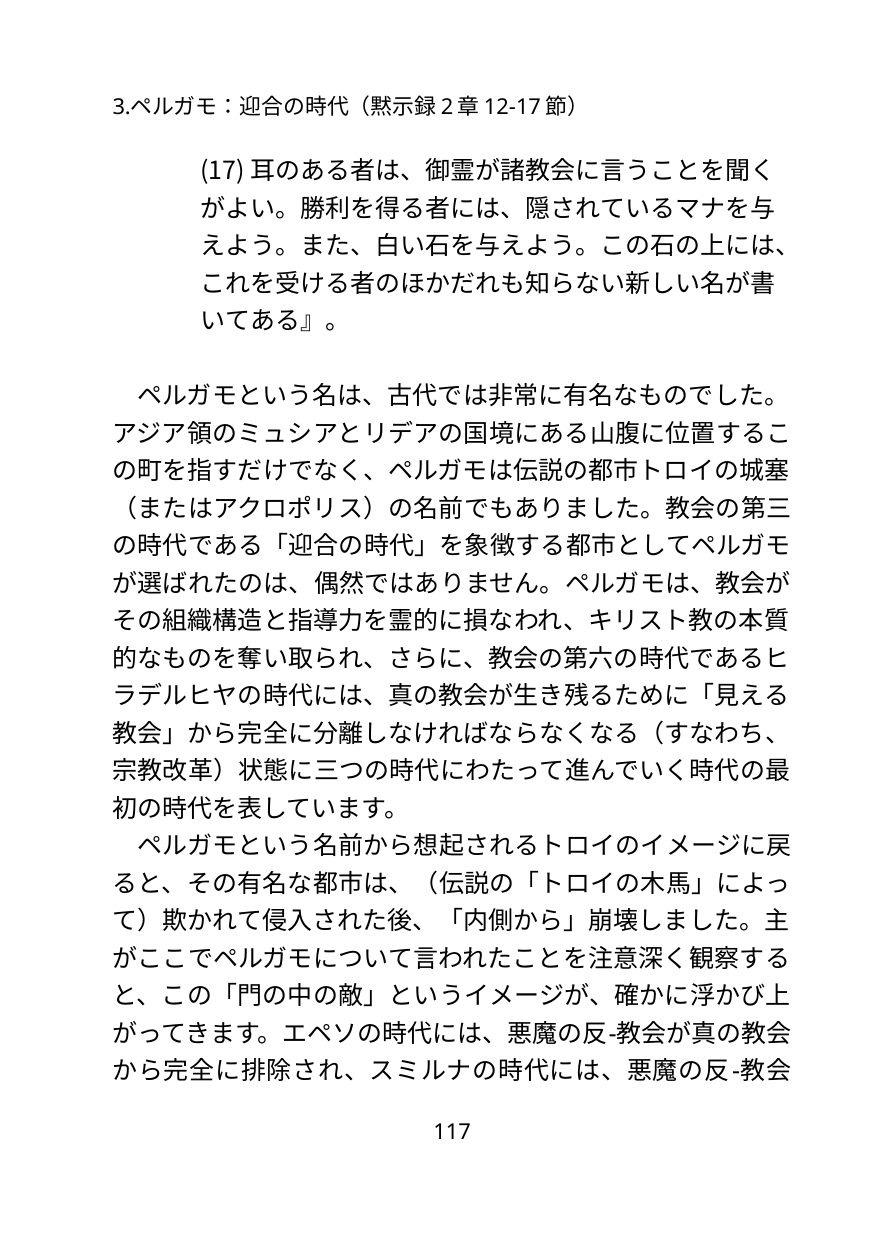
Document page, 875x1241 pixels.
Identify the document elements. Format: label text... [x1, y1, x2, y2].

text ペルガモという名は、古代では非常に有名なものでした。アジア領のミュシアとリデアの国境にある山腹に位置するこの町を指すだけでなく、ペルガモは伝説の都市トロイの城塞（またはアクロポリス）の名前でもありました。教会の第三の時代である「迎合の時代」を象徴する都市としてペルガモが選ばれたのは、偶然ではありません。ペルガモは、教会がその組織構造と指導力を霊的に損なわれ、キリスト教の本質的なものを奪い取られ、さらに、教会の第六の時代であるヒラデルヒヤの時代には、真の教会が生き残るために「見える教会」から完全に分離しなければならなくなる（すなわち、宗教改革）状態に三つの時代にわたって進んでいく時代の最初の時代を表しています。 [112, 375, 791, 825]
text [200, 150, 791, 337]
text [112, 825, 791, 1087]
